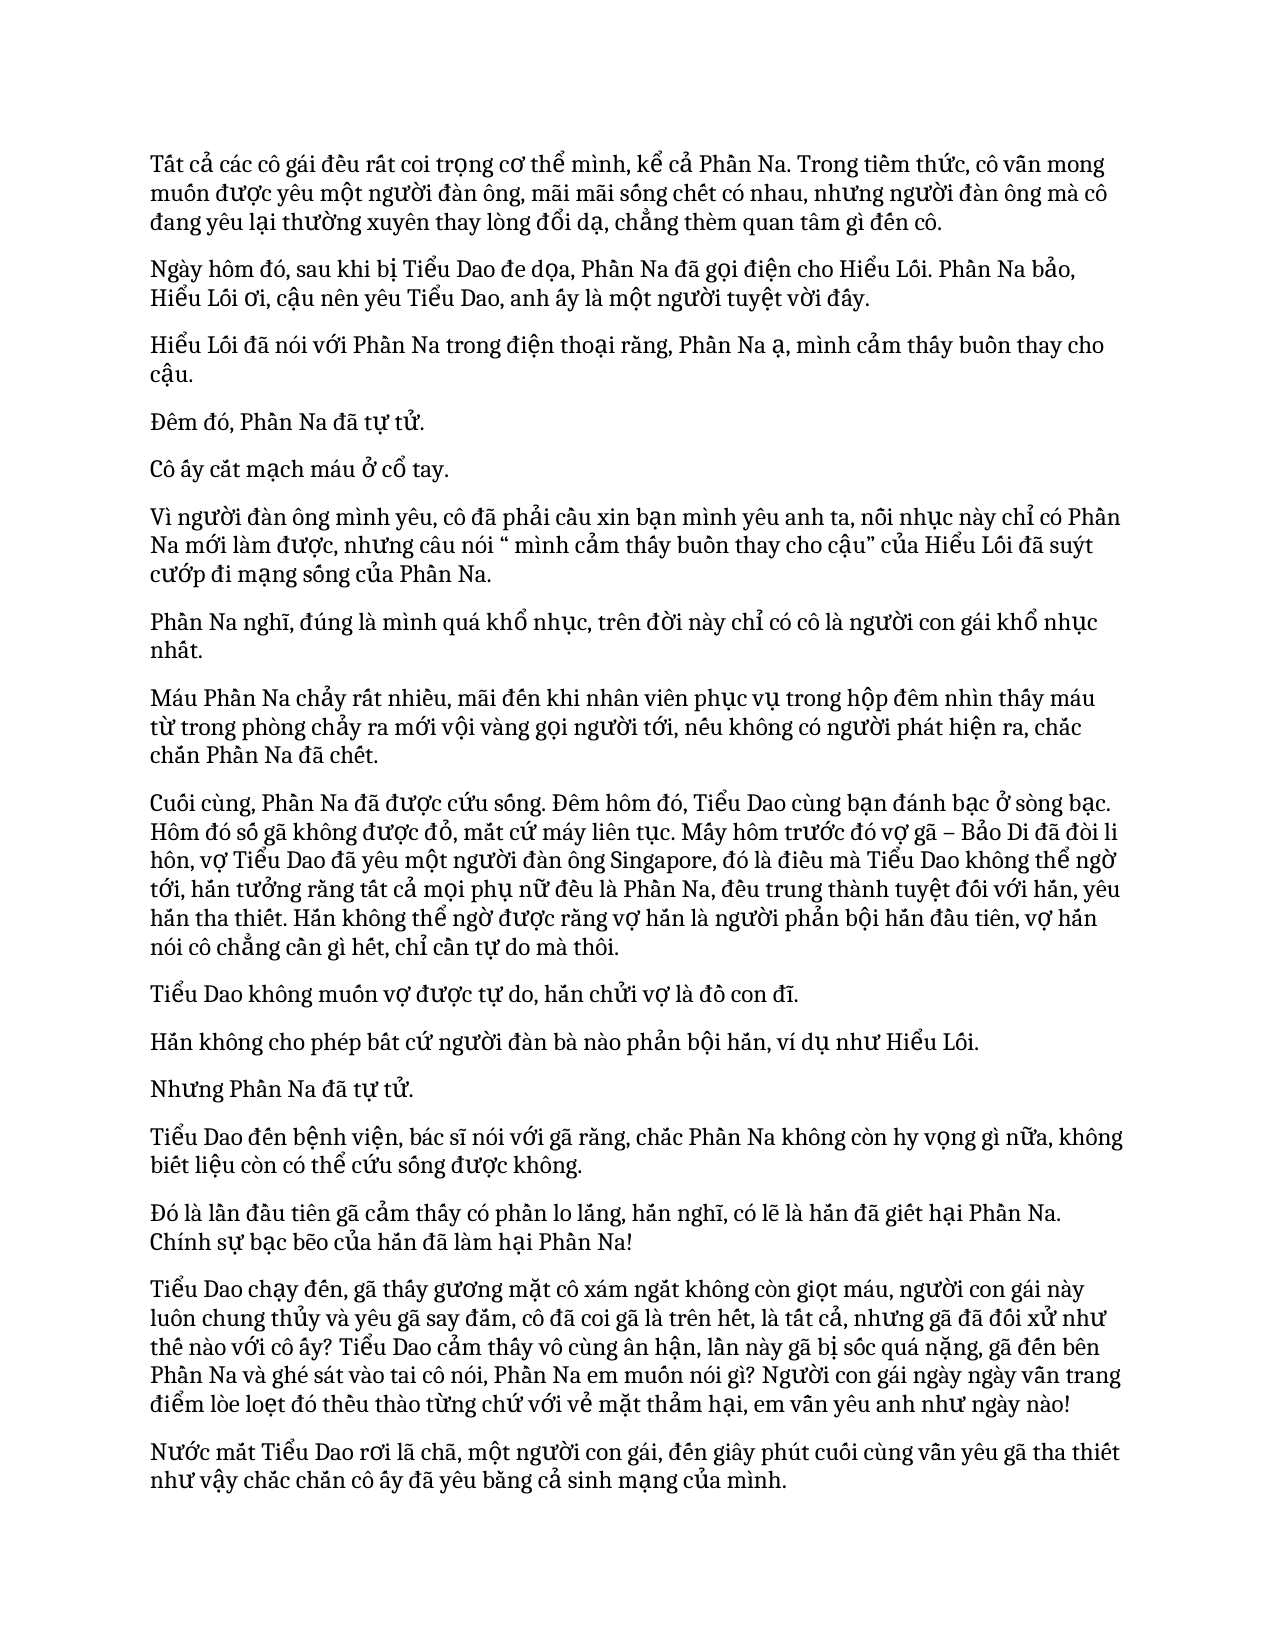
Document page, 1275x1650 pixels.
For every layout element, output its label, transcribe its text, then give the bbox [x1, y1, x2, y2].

text Cuối cùng, Phần Na đã được cứu sống. Đêm hôm đó, Tiểu Dao cùng bạn đánh bạc ở sòng bạc. Hôm đó số gã không được đỏ, mắt cứ máy liên tục. Mấy hôm trước đó vợ gã – Bảo Di đã đòi li hôn, vợ Tiểu Dao đã yêu một người đàn ông Singapore, đó là điều mà Tiểu Dao không thể ngờ tới, hắn tưởng rằng tất cả mọi phụ nữ đều là Phần Na, đều trung thành tuyệt đối với hắn, yêu hắn tha thiết. Hắn không thể ngờ được rằng vợ hắn là người phản bội hắn đầu tiên, vợ hắn nói cô chẳng cần gì hết, chỉ cần tự do mà thôi. [150, 789, 1125, 961]
text Nước mắt Tiểu Dao rơi lã chã, một người con gái, đến giây phút cuối cùng vẫn yêu gã tha thiết như vậy chắc chắn cô ấy đã yêu bằng cả sinh mạng của mình. [150, 1437, 1125, 1495]
text Máu Phần Na chảy rất nhiều, mãi đến khi nhân viên phục vụ trong hộp đêm nhìn thấy máu từ trong phòng chảy ra mới vội vàng gọi người tới, nếu không có người phát hiện ra, chắc chắn Phần Na đã chết. [150, 684, 1125, 770]
text Cô ấy cắt mạch máu ở cổ tay. [150, 455, 1125, 484]
text Hiểu Lối đã nói với Phần Na trong điện thoại rằng, Phần Na ạ, mình cảm thấy buồn thay cho cậu. [150, 331, 1125, 389]
text Nhưng Phần Na đã tự tử. [150, 1075, 1125, 1104]
text Ngày hôm đó, sau khi bị Tiểu Dao đe dọa, Phần Na đã gọi điện cho Hiểu Lối. Phần Na bảo, Hiểu Lối ơi, cậu nên yêu Tiểu Dao, anh ấy là một người tuyệt vời đấy. [150, 255, 1125, 312]
text Vì người đàn ông mình yêu, cô đã phải cầu xin bạn mình yêu anh ta, nỗi nhục này chỉ có Phần Na mới làm được, nhưng câu nói “ mình cảm thấy buồn thay cho cậu” của Hiểu Lối đã suýt cướp đi mạng sống của Phần Na. [150, 502, 1125, 589]
text Tất cả các cô gái đều rất coi trọng cơ thể mình, kể cả Phần Na. Trong tiềm thức, cô vẫn mong muốn được yêu một người đàn ông, mãi mãi sống chết có nhau, nhưng người đàn ông mà cô đang yêu lại thường xuyên thay lòng đổi dạ, chẳng thèm quan tâm gì đến cô. [150, 150, 1125, 236]
text Đó là lần đầu tiên gã cảm thấy có phần lo lắng, hắn nghĩ, có lẽ là hắn đã giết hại Phần Na. Chính sự bạc bẽo của hắn đã làm hại Phần Na! [150, 1199, 1125, 1256]
text Hắn không cho phép bất cứ người đàn bà nào phản bội hắn, ví dụ như Hiểu Lối. [150, 1027, 1125, 1056]
text Đêm đó, Phần Na đã tự tử. [150, 407, 1125, 436]
text Tiểu Dao không muốn vợ được tự do, hắn chửi vợ là đồ con đĩ. [150, 980, 1125, 1009]
text Tiểu Dao đến bệnh viện, bác sĩ nói với gã rằng, chắc Phần Na không còn hy vọng gì nữa, không biết liệu còn có thể cứu sống được không. [150, 1122, 1125, 1180]
text Phần Na nghĩ, đúng là mình quá khổ nhục, trên đời này chỉ có cô là người con gái khổ nhục nhất. [150, 607, 1125, 665]
text Tiểu Dao chạy đến, gã thấy gương mặt cô xám ngắt không còn giọt máu, người con gái này luôn chung thủy và yêu gã say đắm, cô đã coi gã là trên hết, là tất cả, nhưng gã đã đối xử như thế nào với cô ấy? Tiểu Dao cảm thấy vô cùng ân hận, lần này gã bị sốc quá nặng, gã đến bên Phần Na và ghé sát vào tai cô nói, Phần Na em muốn nói gì? Người con gái ngày ngày vẫn trang điểm lòe loẹt đó thều thào từng chứ với vẻ mặt thảm hại, em vẫn yêu anh như ngày nào! [150, 1275, 1125, 1419]
